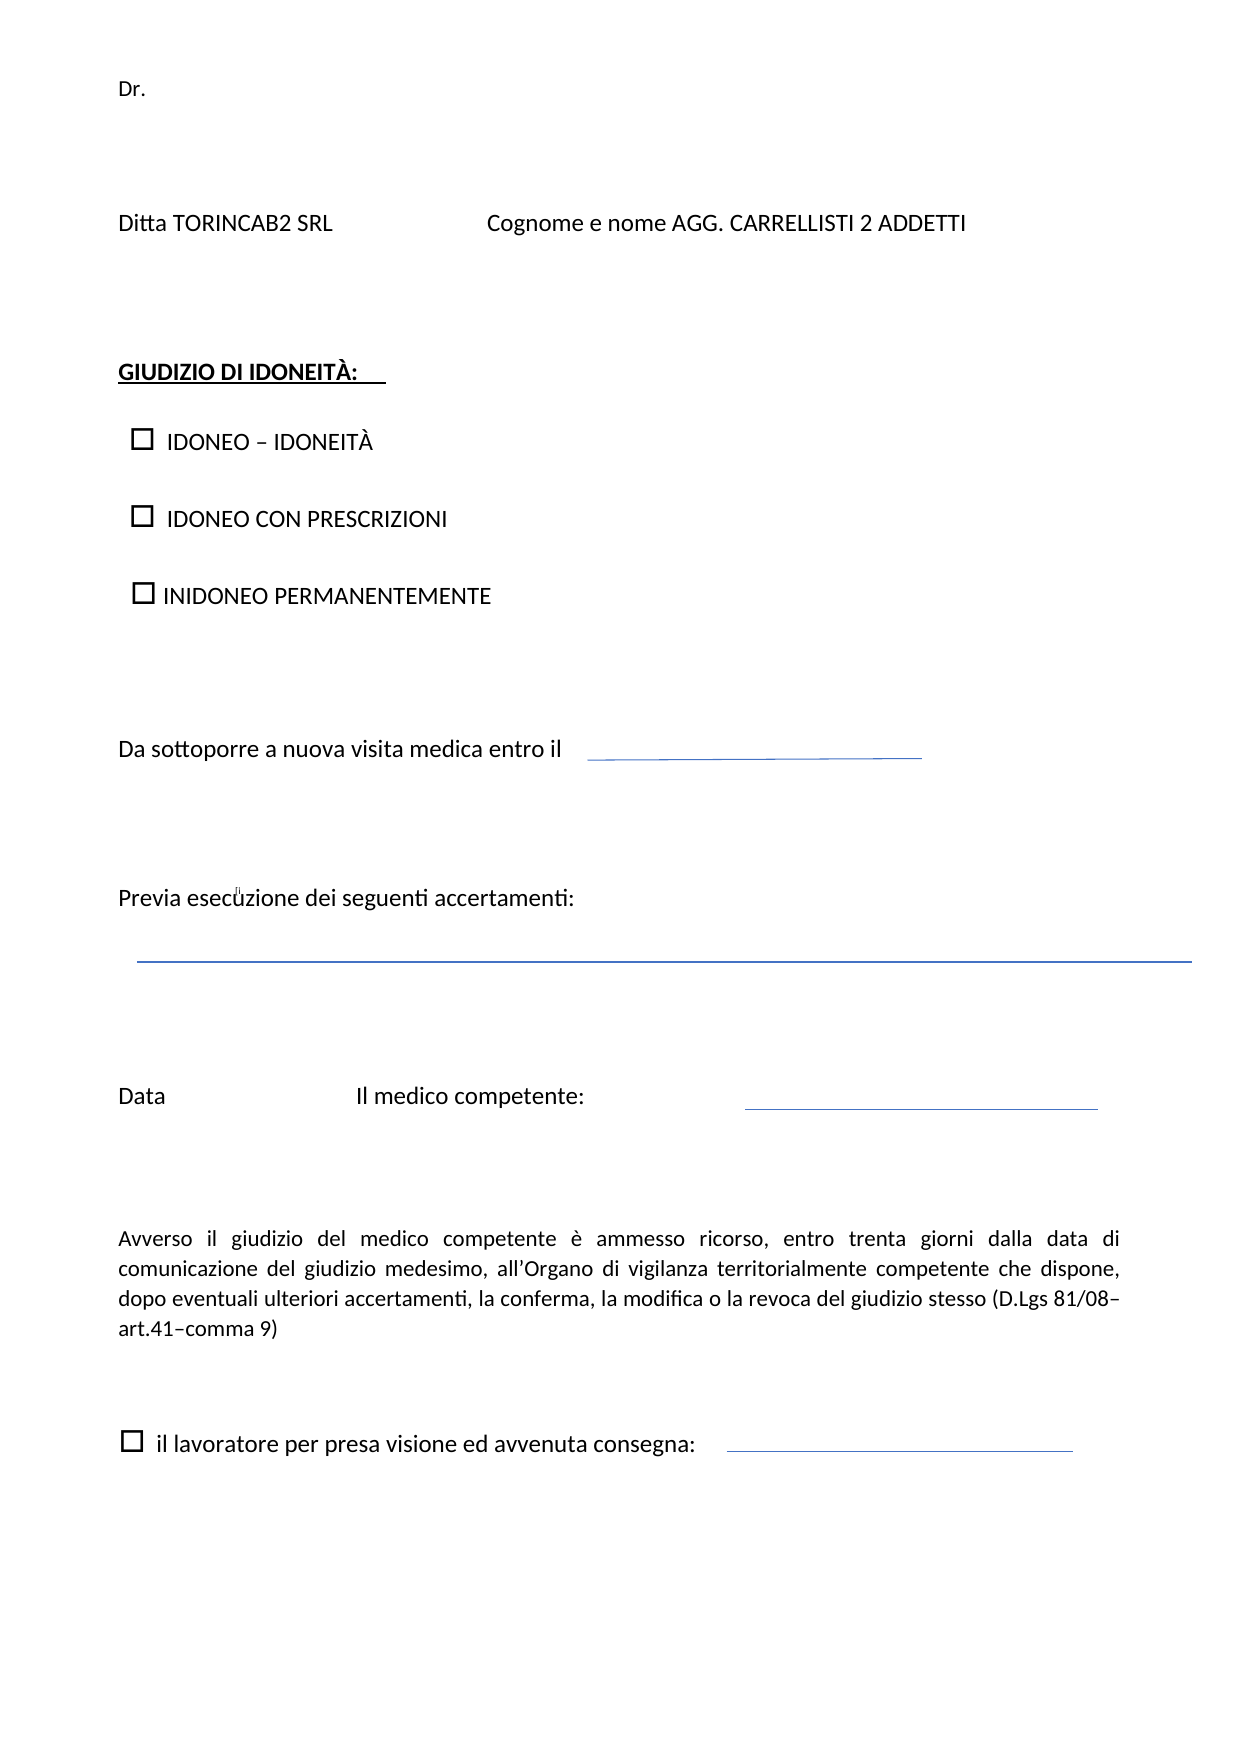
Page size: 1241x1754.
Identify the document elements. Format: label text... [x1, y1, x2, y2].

text Previa esecuzione dei seguenti accertamenti: [118, 882, 1122, 913]
text Da sottoporre a nuova visita medica entro il [118, 733, 1122, 764]
text □ IDONEO CON PRESCRIZIONI [118, 483, 1122, 539]
text Avverso il giudizio del medico competente è ammesso ricorso, entro trenta giorni dalla data di comunicazione del giudizio medesimo, all’Organo di vigilanza territorialmente competente che dispone, dopo eventuali ulteriori accertamenti, la conferma, la modifica o la revoca del giudizio stesso (D.Lgs 81/08–art.41–comma 9) [118, 1224, 1122, 1342]
text □ il lavoratore per presa visione ed avvenuta consegna: [118, 1408, 1122, 1464]
text Ditta TORINCAB2 SRL Cognome e nome AGG. CARRELLISTI 2 ADDETTI [118, 207, 1122, 238]
text GIUDIZIO DI IDONEITÀ: [118, 356, 1122, 387]
text □ IDONEO – IDONEITÀ [118, 406, 1122, 462]
text Data Il medico competente: [118, 1080, 1122, 1111]
text □ INIDONEO PERMANENTEMENTE [118, 560, 1122, 616]
